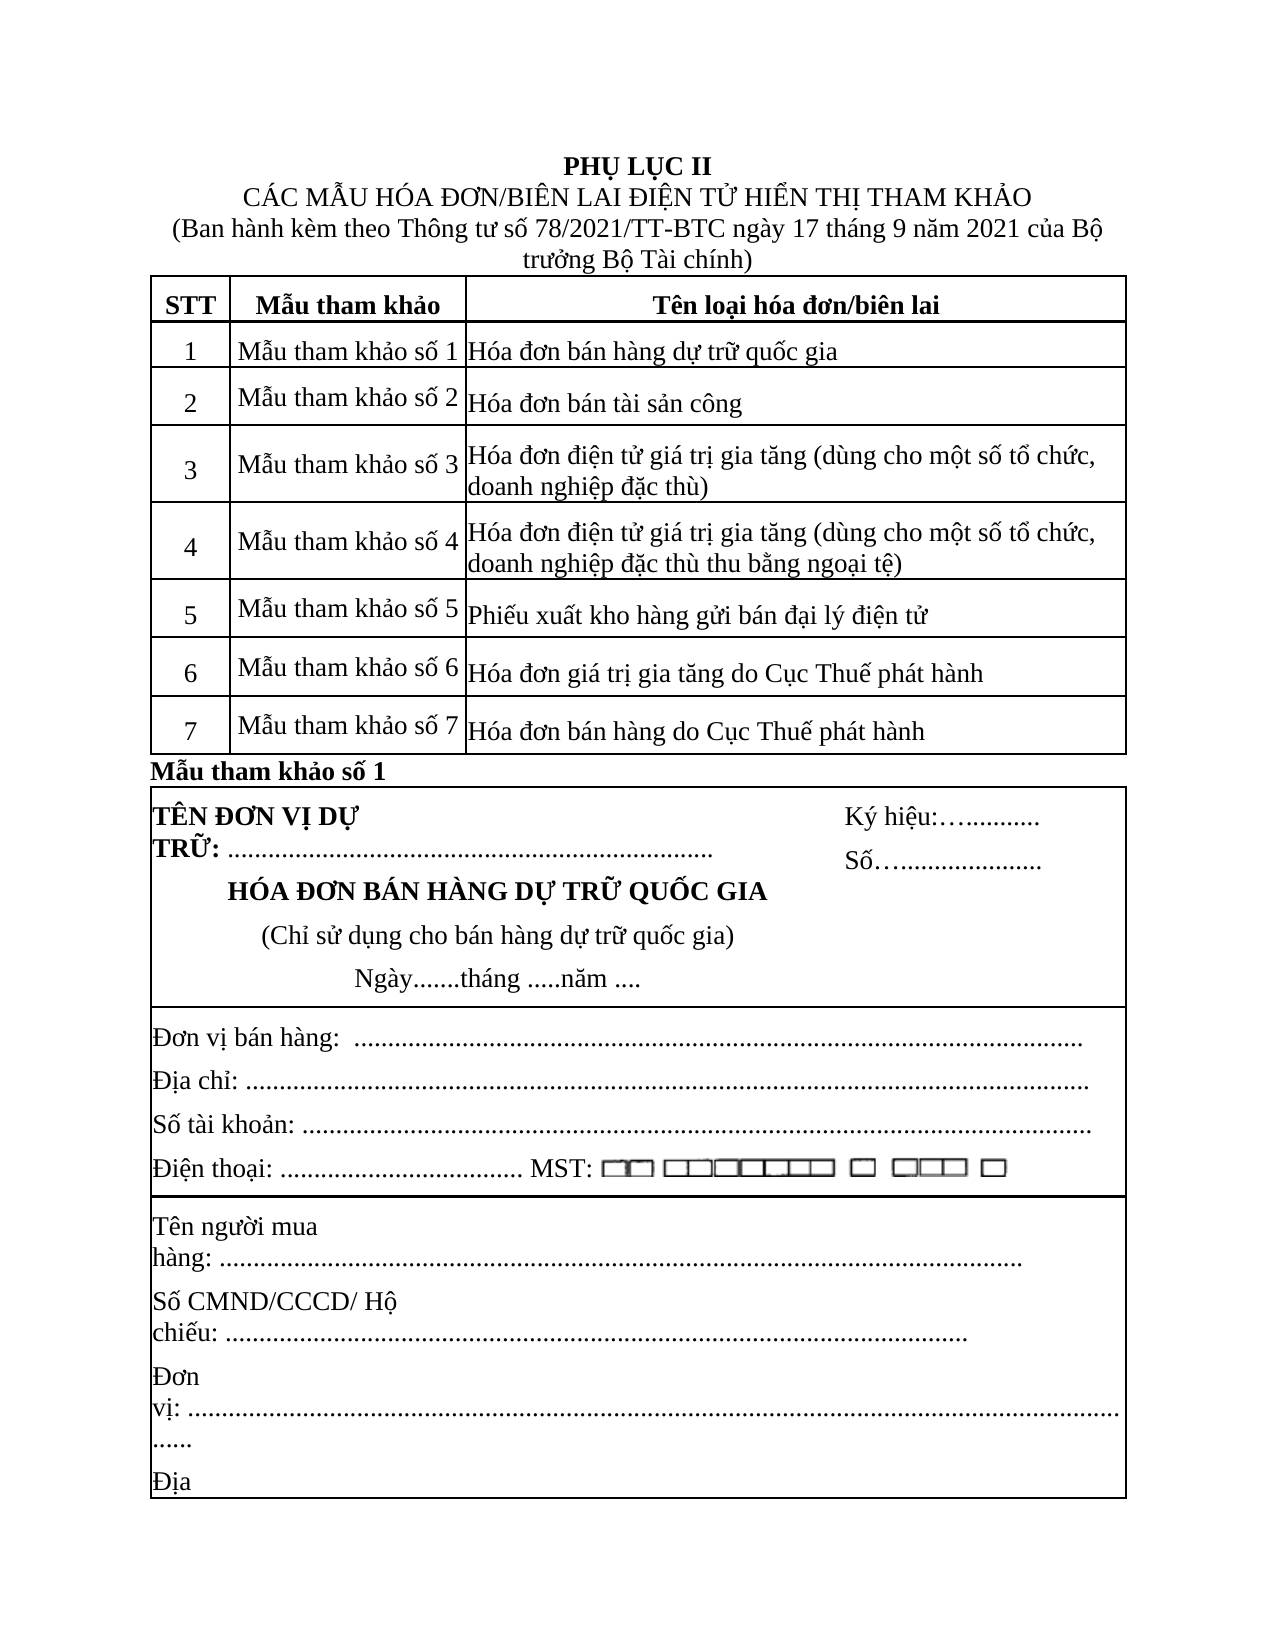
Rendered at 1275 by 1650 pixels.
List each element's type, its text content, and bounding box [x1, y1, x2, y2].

table_cell Hóa đơn bán hàng dự trữ quốc gia [467, 323, 1125, 366]
table_cell 1 [152, 323, 229, 366]
table_cell Mẫu tham khảo số 4 [231, 503, 465, 578]
text PHỤ LỤC II [150, 150, 1125, 181]
table_header STT [152, 277, 229, 320]
text CÁC MẪU HÓA ĐƠN/BIÊN LAI ĐIỆN TỬ HIỂN THỊ THAM KHẢO (Ban hành kèm theo Thông tư số 78/2021/TT-BTC ngày 17 tháng 9 năm 2021 của Bộ trưởng Bộ Tài chính) [150, 181, 1125, 274]
table_cell Hóa đơn giá trị gia tăng do Cục Thuế phát hành [467, 638, 1125, 694]
table_header Mẫu tham khảo [231, 277, 465, 320]
table_header Tên loại hóa đơn/biên lai [467, 277, 1125, 320]
table_cell 4 [152, 503, 229, 578]
picture [600, 1157, 1014, 1177]
table_cell Đơn vị bán hàng: ............................................................................................................ Địa chỉ: ............................................................................................................................. Số tài khoản: ..................................................................................................................... Điện thoại: .................................... MST: [152, 1008, 1125, 1195]
table_header TÊN ĐƠN VỊ DỰ TRỮ: ........................................................................ HÓA ĐƠN BÁN HÀNG DỰ TRỮ QUỐC GIA (Chỉ sử dụng cho bán hàng dự trữ quốc gia) Ngày.......tháng .....năm .... [152, 788, 843, 1006]
table_cell 6 [152, 638, 229, 694]
table_cell 7 [152, 697, 229, 753]
table_cell 3 [152, 426, 229, 501]
table_cell Hóa đơn điện tử giá trị gia tăng (dùng cho một số tổ chức, doanh nghiệp đặc thù) [467, 426, 1125, 501]
table_cell 5 [152, 580, 229, 636]
text Mẫu tham khảo số 1 [150, 755, 1125, 786]
table_cell Mẫu tham khảo số 5 [231, 580, 465, 636]
table_cell 2 [152, 368, 229, 424]
table_cell Hóa đơn điện tử giá trị gia tăng (dùng cho một số tổ chức, doanh nghiệp đặc thù thu bằng ngoại tệ) [467, 503, 1125, 578]
table_cell Phiếu xuất kho hàng gửi bán đại lý điện tử [467, 580, 1125, 636]
table_cell Mẫu tham khảo số 1 [231, 323, 465, 366]
table_cell Mẫu tham khảo số 6 [231, 638, 465, 694]
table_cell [152, 1198, 1125, 1497]
table_header Ký hiệu:…........... Số…..................... [843, 788, 1125, 1006]
table_cell Mẫu tham khảo số 7 [231, 697, 465, 753]
table_cell Hóa đơn bán hàng do Cục Thuế phát hành [467, 697, 1125, 753]
table_cell Mẫu tham khảo số 2 [231, 368, 465, 424]
table_cell Mẫu tham khảo số 3 [231, 426, 465, 501]
table_cell Hóa đơn bán tài sản công [467, 368, 1125, 424]
